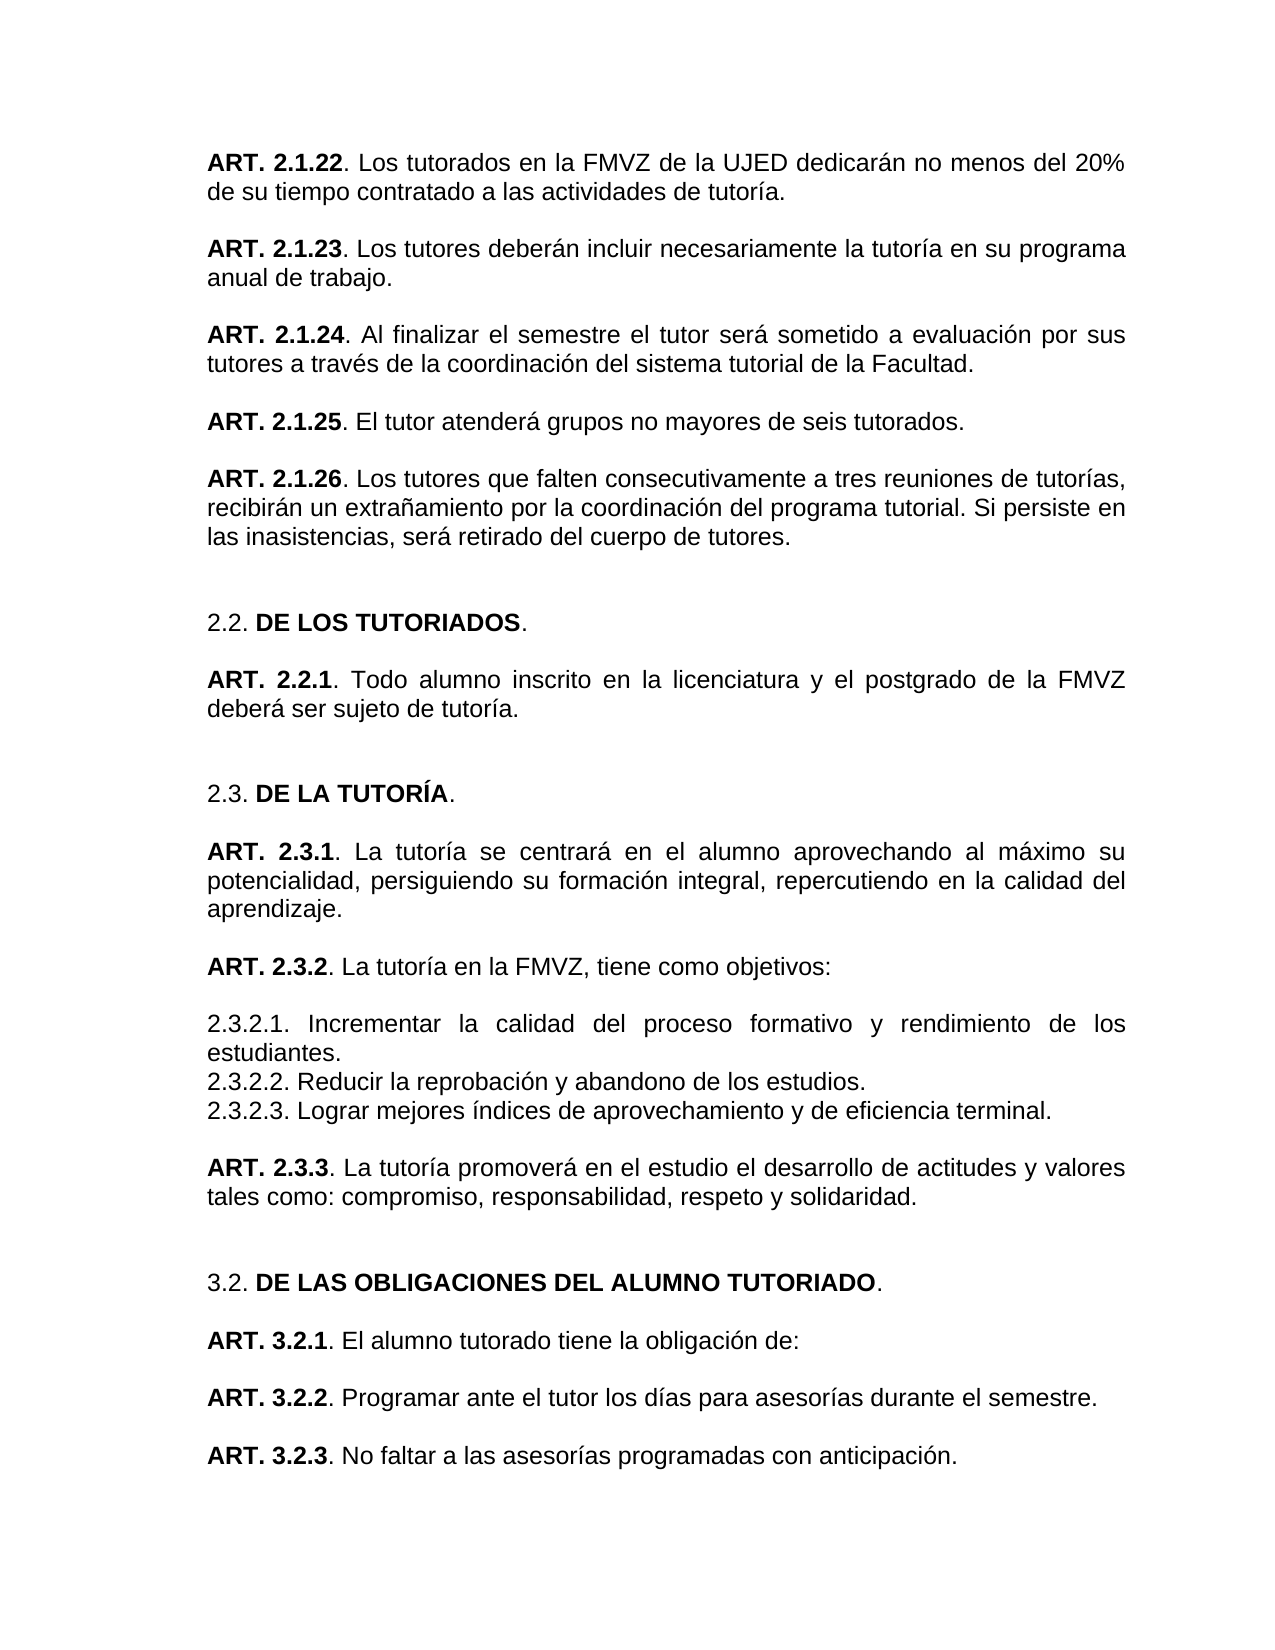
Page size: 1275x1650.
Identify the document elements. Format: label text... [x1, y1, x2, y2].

text 2.3. DE LA TUTORÍA. [207, 779, 1127, 808]
text 2.3.2.3. Lograr mejores índices de aprovechamiento y de eficiencia terminal. [207, 1096, 1127, 1124]
text ART. 2.3.1. La tutoría se centrará en el alumno aprovechando al máximo su potencialidad, persiguiendo su formación integral, repercutiendo en la calidad del aprendizaje. [207, 837, 1127, 923]
text 3.2. DE LAS OBLIGACIONES DEL ALUMNO TUTORIADO. [207, 1268, 1127, 1297]
text 2.2. DE LOS TUTORIADOS. [207, 608, 1127, 636]
text ART. 2.3.3. La tutoría promoverá en el estudio el desarrollo de actitudes y valores tales como: compromiso, responsabilidad, respeto y solidaridad. [207, 1153, 1127, 1211]
text ART. 2.3.2. La tutoría en la FMVZ, tiene como objetivos: [207, 952, 1127, 981]
text ART. 2.2.1. Todo alumno inscrito en la licenciatura y el postgrado de la FMVZ deberá ser sujeto de tutoría. [207, 665, 1127, 723]
text 2.3.2.1. Incrementar la calidad del proceso formativo y rendimiento de los estudiantes. [207, 1009, 1127, 1067]
text ART. 2.1.26. Los tutores que falten consecutivamente a tres reuniones de tutorías, recibirán un extrañamiento por la coordinación del programa tutorial. Si persiste en las inasistencias, será retirado del cuerpo de tutores. [207, 464, 1127, 550]
text ART. 3.2.1. El alumno tutorado tiene la obligación de: [207, 1326, 1127, 1354]
text ART. 3.2.2. Programar ante el tutor los días para asesorías durante el semestre. [207, 1383, 1127, 1412]
text ART. 2.1.24. Al finalizar el semestre el tutor será sometido a evaluación por sus tutores a través de la coordinación del sistema tutorial de la Facultad. [207, 320, 1127, 378]
text 2.3.2.2. Reducir la reprobación y abandono de los estudios. [207, 1067, 1127, 1096]
text ART. 2.1.23. Los tutores deberán incluir necesariamente la tutoría en su programa anual de trabajo. [207, 234, 1127, 291]
text ART. 3.2.3. No faltar a las asesorías programadas con anticipación. [207, 1441, 1127, 1469]
text ART. 2.1.25. El tutor atenderá grupos no mayores de seis tutorados. [207, 406, 1127, 435]
text ART. 2.1.22. Los tutorados en la FMVZ de la UJED dedicarán no menos del 20% de su tiempo contratado a las actividades de tutoría. [207, 148, 1127, 205]
